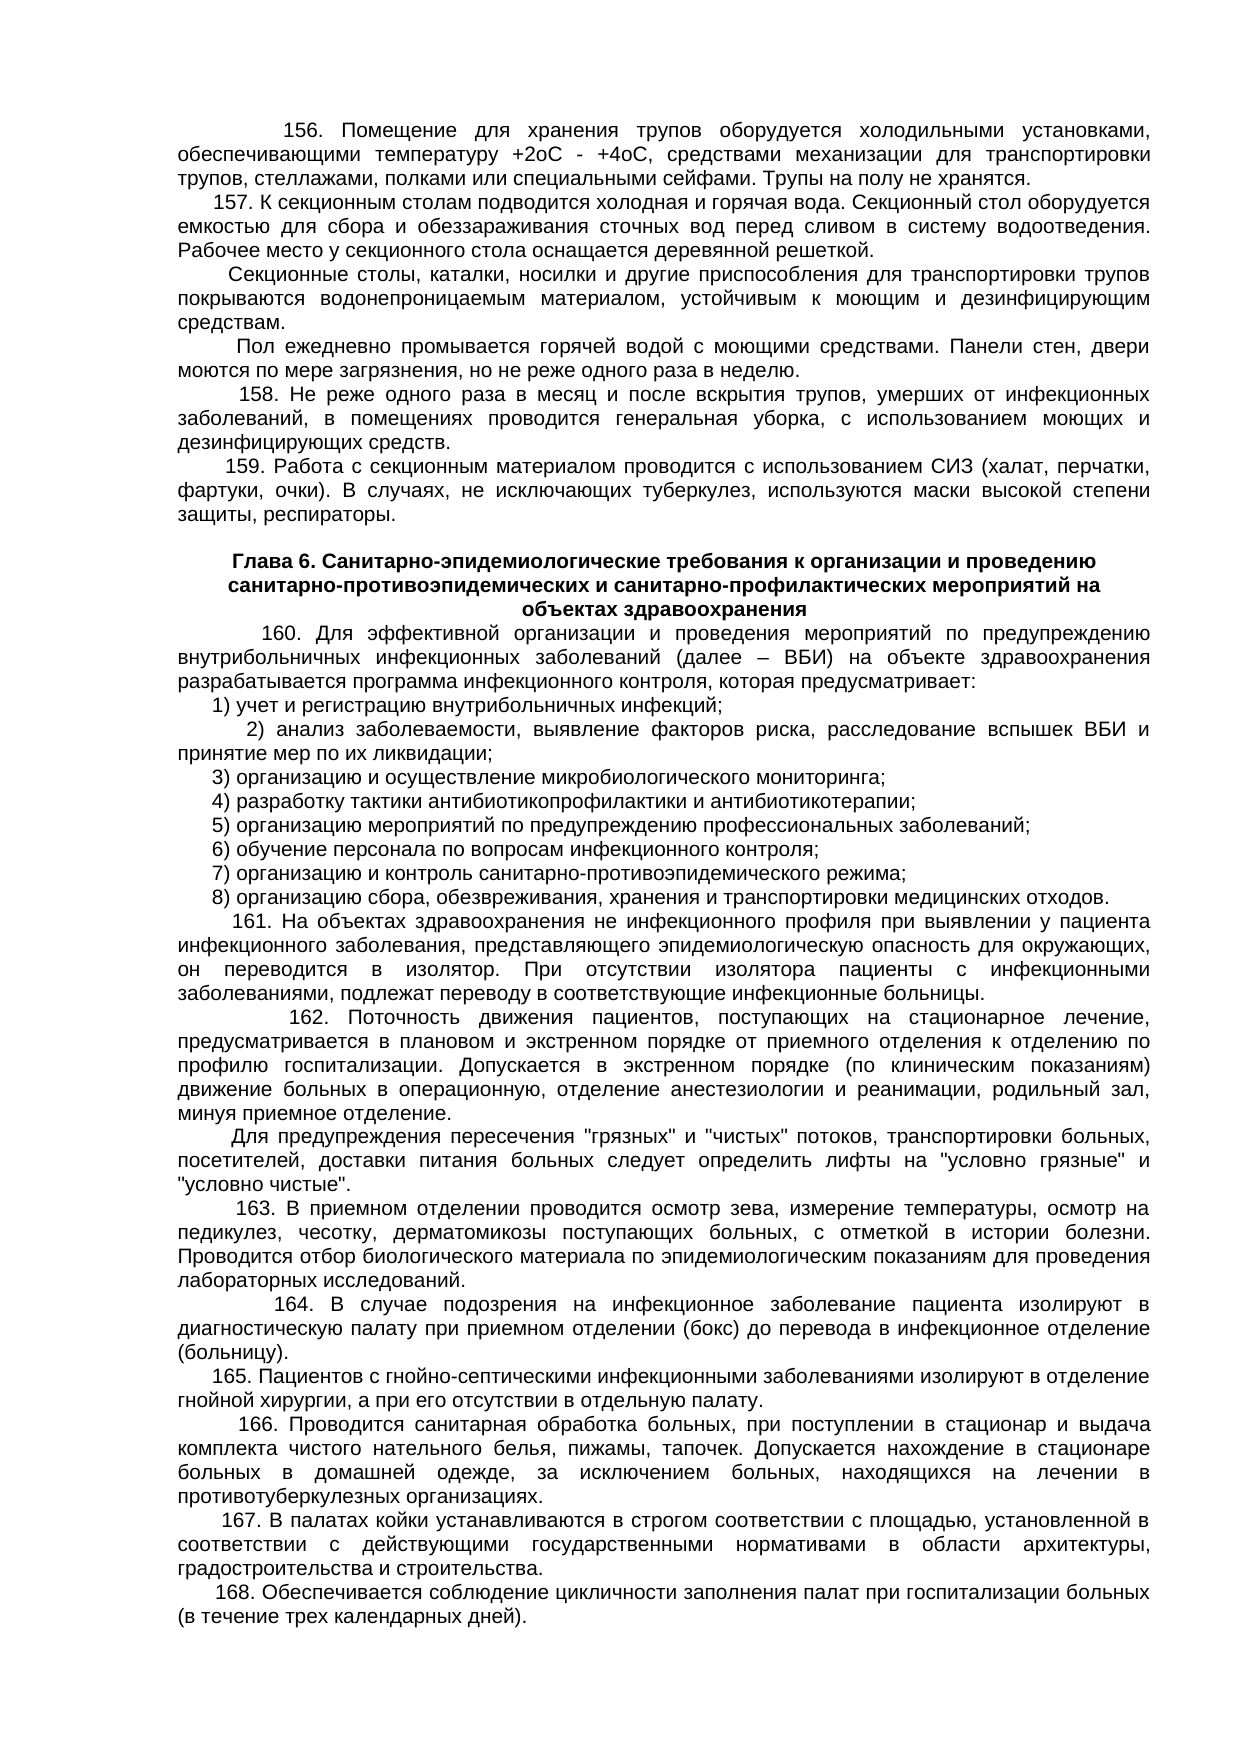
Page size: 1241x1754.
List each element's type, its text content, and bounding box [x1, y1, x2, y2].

text 168. Обеспечивается соблюдение цикличности заполнения палат при госпитализации больных (в течение трех календарных дней). [177, 1579, 1152, 1627]
text 164. В случае подозрения на инфекционное заболевание пациента изолируют в диагностическую палату при приемном отделении (бокс) до перевода в инфекционное отделение (больницу). [177, 1292, 1152, 1364]
text 4) разработку тактики антибиотикопрофилактики и антибиотикотерапии; [177, 789, 1152, 813]
text 2) анализ заболеваемости, выявление факторов риска, расследование вспышек ВБИ и принятие мер по их ликвидации; [177, 717, 1152, 765]
text 8) организацию сбора, обезвреживания, хранения и транспортировки медицинских отходов. [177, 885, 1152, 909]
text 159. Работа с секционным материалом проводится с использованием СИЗ (халат, перчатки, фартуки, очки). В случаях, не исключающих туберкулез, используются маски высокой степени защиты, респираторы. [177, 453, 1152, 525]
text Секционные столы, каталки, носилки и другие приспособления для транспортировки трупов покрываются водонепроницаемым материалом, устойчивым к моющим и дезинфицирующим средствам. [177, 262, 1152, 334]
text 165. Пациентов с гнойно-септическими инфекционными заболеваниями изолируют в отделение гнойной хирургии, а при его отсутствии в отдельную палату. [177, 1364, 1152, 1412]
text Глава 6. Санитарно-эпидемиологические требования к организации и проведению санитарно-противоэпидемических и санитарно-профилактических мероприятий на объектах здравоохранения [177, 549, 1152, 621]
text 160. Для эффективной организации и проведения мероприятий по предупреждению внутрибольничных инфекционных заболеваний (далее – ВБИ) на объекте здравоохранения разрабатывается программа инфекционного контроля, которая предусматривает: [177, 621, 1152, 693]
text 157. К секционным столам подводится холодная и горячая вода. Секционный стол оборудуется емкостью для сбора и обеззараживания сточных вод перед сливом в систему водоотведения. Рабочее место у секционного стола оснащается деревянной решеткой. [177, 190, 1152, 262]
text 167. В палатах койки устанавливаются в строгом соответствии с площадью, установленной в соответствии с действующими государственными нормативами в области архитектуры, градостроительства и строительства. [177, 1508, 1152, 1579]
text Для предупреждения пересечения "грязных" и "чистых" потоков, транспортировки больных, посетителей, доставки питания больных следует определить лифты на "условно грязные" и "условно чистые". [177, 1124, 1152, 1196]
text 166. Проводится санитарная обработка больных, при поступлении в стационар и выдача комплекта чистого нательного белья, пижамы, тапочек. Допускается нахождение в стационаре больных в домашней одежде, за исключением больных, находящихся на лечении в противотуберкулезных организациях. [177, 1412, 1152, 1508]
text 163. В приемном отделении проводится осмотр зева, измерение температуры, осмотр на педикулез, чесотку, дерматомикозы поступающих больных, с отметкой в истории болезни. Проводится отбор биологического материала по эпидемиологическим показаниям для проведения лабораторных исследований. [177, 1196, 1152, 1292]
text Пол ежедневно промывается горячей водой с моющими средствами. Панели стен, двери моются по мере загрязнения, но не реже одного раза в неделю. [177, 334, 1152, 382]
text 3) организацию и осуществление микробиологического мониторинга; [177, 765, 1152, 789]
text 162. Поточность движения пациентов, поступающих на стационарное лечение, предусматривается в плановом и экстренном порядке от приемного отделения к отделению по профилю госпитализации. Допускается в экстренном порядке (по клиническим показаниям) движение больных в операционную, отделение анестезиологии и реанимации, родильный зал, минуя приемное отделение. [177, 1004, 1152, 1124]
text 1) учет и регистрацию внутрибольничных инфекций; [177, 693, 1152, 717]
text 156. Помещение для хранения трупов оборудуется холодильными установками, обеспечивающими температуру +2оС - +4оС, средствами механизации для транспортировки трупов, стеллажами, полками или специальными сейфами. Трупы на полу не хранятся. [177, 118, 1152, 190]
text 158. Не реже одного раза в месяц и после вскрытия трупов, умерших от инфекционных заболеваний, в помещениях проводится генеральная уборка, с использованием моющих и дезинфицирующих средств. [177, 382, 1152, 453]
text 161. На объектах здравоохранения не инфекционного профиля при выявлении у пациента инфекционного заболевания, представляющего эпидемиологическую опасность для окружающих, он переводится в изолятор. При отсутствии изолятора пациенты с инфекционными заболеваниями, подлежат переводу в соответствующие инфекционные больницы. [177, 909, 1152, 1004]
text 6) обучение персонала по вопросам инфекционного контроля; [177, 837, 1152, 861]
text 5) организацию мероприятий по предупреждению профессиональных заболеваний; [177, 813, 1152, 837]
text 7) организацию и контроль санитарно-противоэпидемического режима; [177, 861, 1152, 885]
